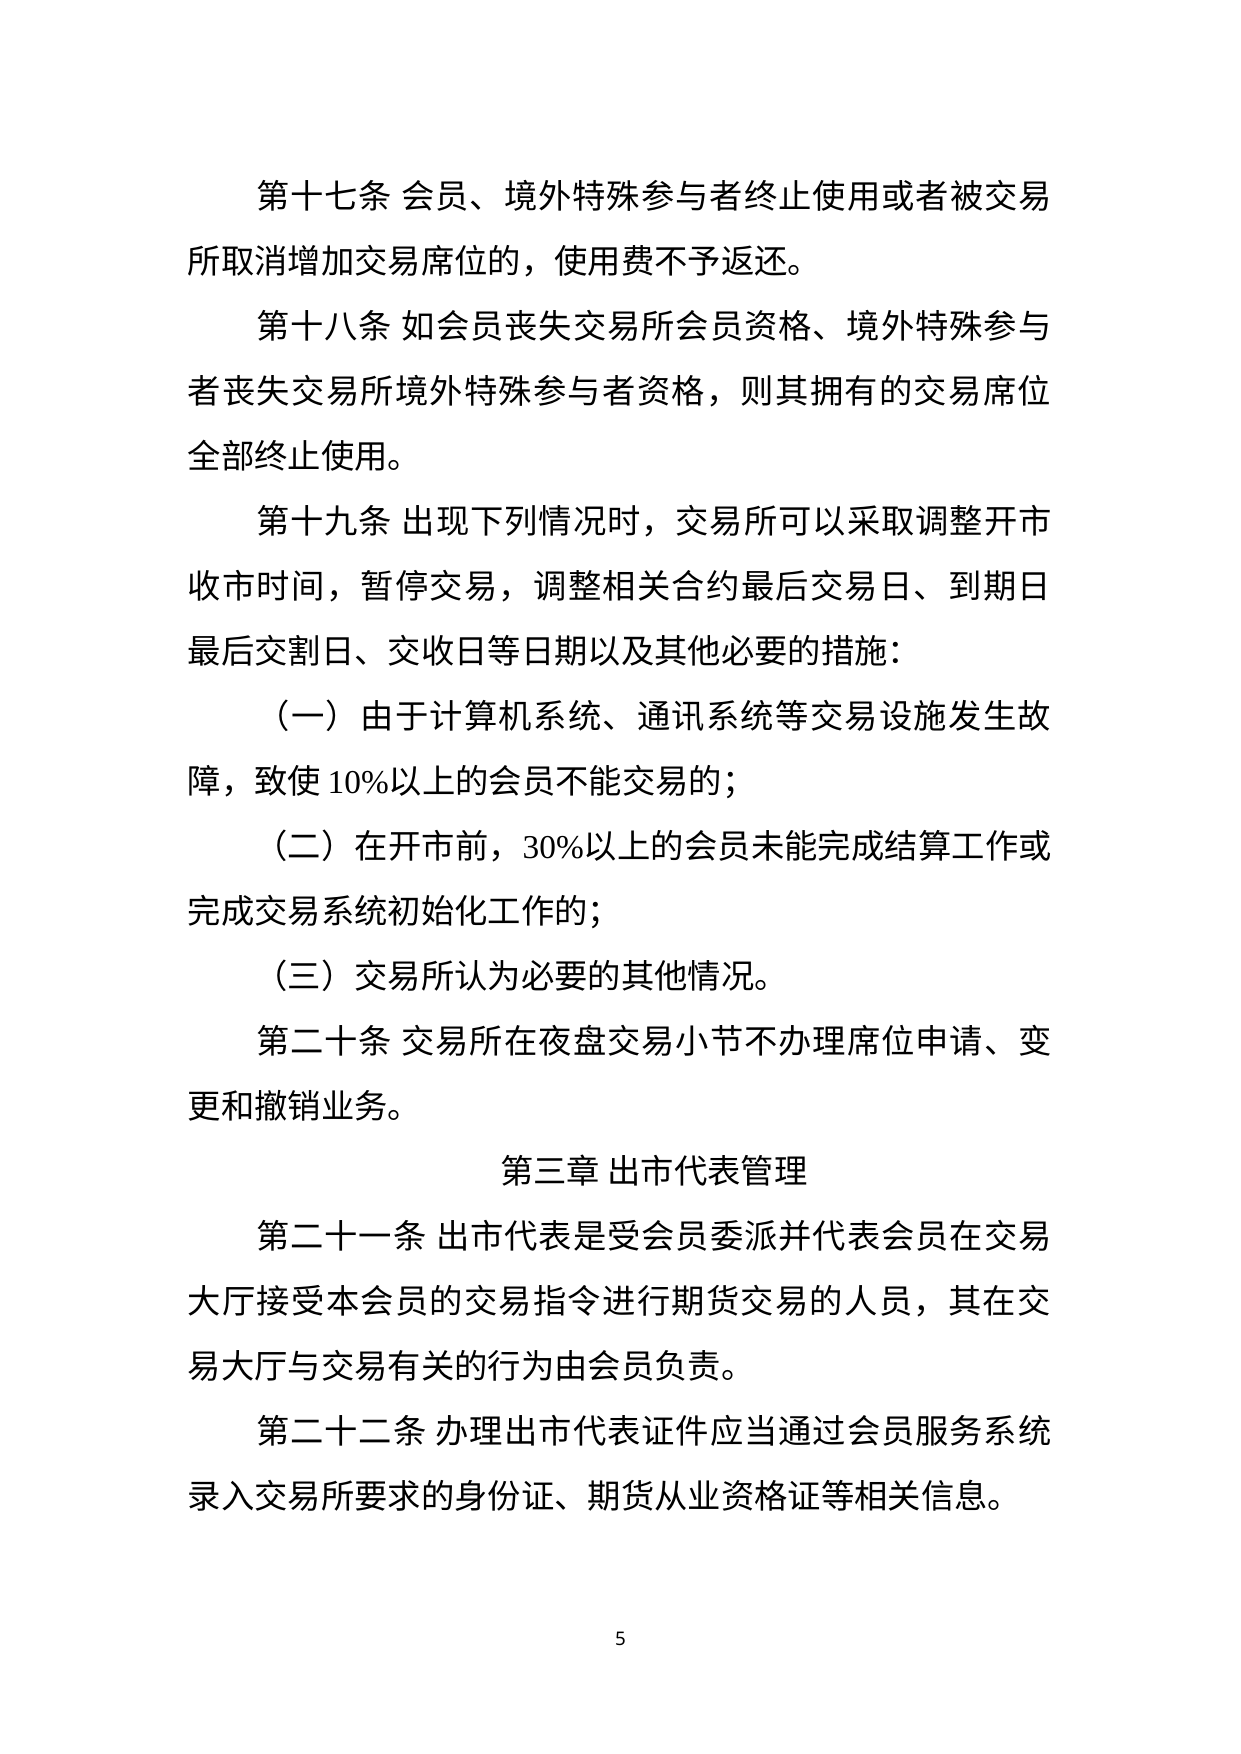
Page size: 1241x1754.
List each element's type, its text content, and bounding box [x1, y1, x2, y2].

text （一）由于计算机系统、通讯系统等交易设施发生故障，致使10%以上的会员不能交易的； [187, 682, 1053, 812]
text 第十八条 如会员丧失交易所会员资格、境外特殊参与者丧失交易所境外特殊参与者资格，则其拥有的交易席位全部终止使用。 [187, 292, 1053, 487]
text 第二十二条 办理出市代表证件应当通过会员服务系统录入交易所要求的身份证、期货从业资格证等相关信息。 [187, 1397, 1053, 1527]
text 第十九条 出现下列情况时，交易所可以采取调整开市收市时间，暂停交易，调整相关合约最后交易日、到期日、最后交割日、交收日等日期以及其他必要的措施： [187, 487, 1053, 682]
text 第十七条 会员、境外特殊参与者终止使用或者被交易所取消增加交易席位的，使用费不予返还。 [187, 162, 1053, 292]
text 第三章 出市代表管理 [187, 1137, 1053, 1202]
text （二）在开市前，30%以上的会员未能完成结算工作或完成交易系统初始化工作的； [187, 812, 1053, 942]
text （三）交易所认为必要的其他情况。 [187, 942, 1053, 1007]
text 第二十条 交易所在夜盘交易小节不办理席位申请、变更和撤销业务。 [187, 1007, 1053, 1137]
text 第二十一条 出市代表是受会员委派并代表会员在交易大厅接受本会员的交易指令进行期货交易的人员，其在交易大厅与交易有关的行为由会员负责。 [187, 1202, 1053, 1397]
